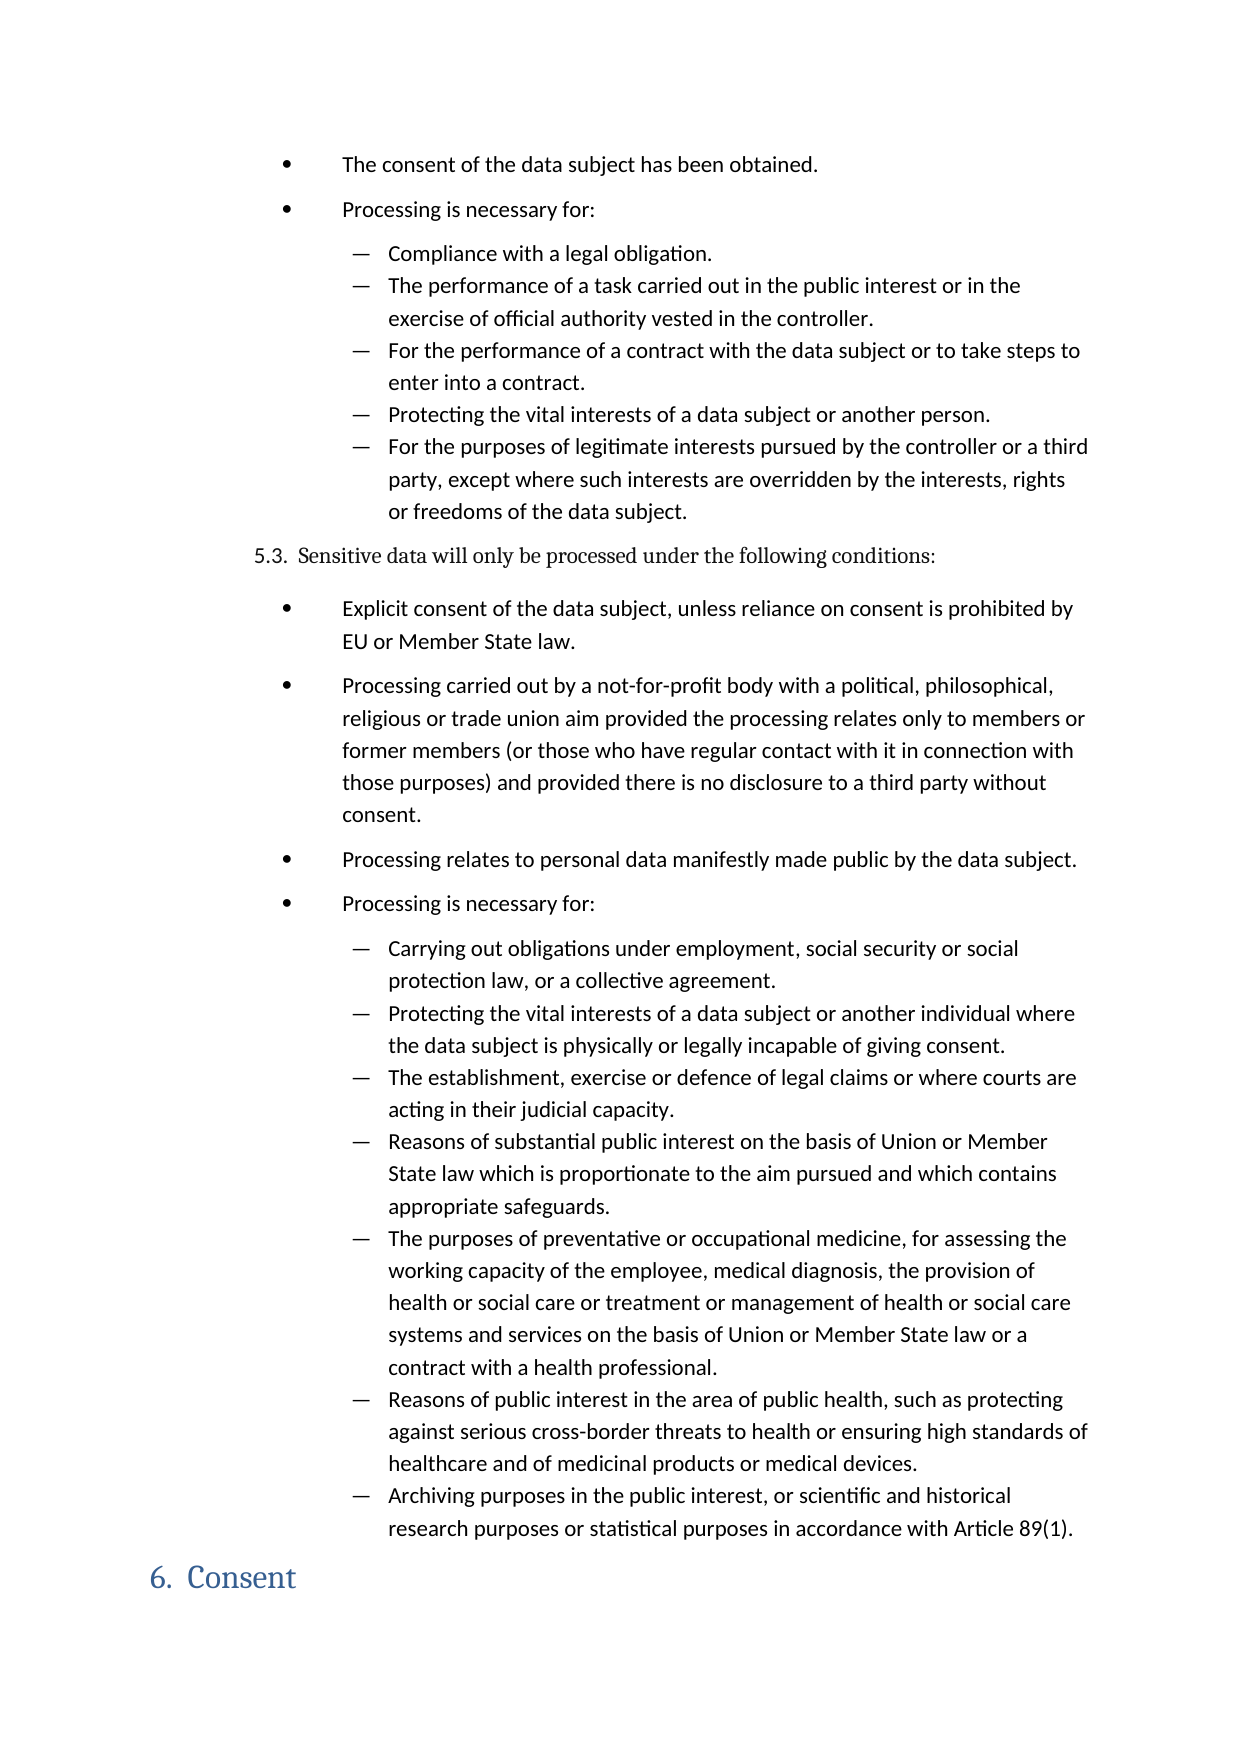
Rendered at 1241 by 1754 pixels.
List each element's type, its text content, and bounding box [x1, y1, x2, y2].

list Sensitive data will only be processed under the following conditions: [253, 542, 1090, 569]
list Processing is necessary for: [283, 195, 1090, 223]
list For the purposes of legitimate interests pursued by the controller or a third party, except where such interests are overridden by the interests, rights or freedoms of the data subject. [351, 432, 1090, 525]
list Processing carried out by a not-for-profit body with a political, philosophical, religious or trade union aim provided the processing relates only to members or former members (or those who have regular contact with it in connection with those purposes) and provided there is no disclosure to a third party without consent. [283, 671, 1090, 828]
list Reasons of public interest in the area of public health, such as protecting against serious cross-border threats to health or ensuring high standards of healthcare and of medicinal products or medical devices. [351, 1385, 1090, 1477]
list Compliance with a legal obligation. [351, 239, 1090, 267]
list The purposes of preventative or occupational medicine, for assessing the working capacity of the employee, medical diagnosis, the provision of health or social care or treatment or management of health or social care systems and services on the basis of Union or Member State law or a contract with a health professional. [351, 1224, 1090, 1381]
list Carrying out obligations under employment, social security or social protection law, or a collective agreement. [351, 934, 1090, 994]
list The performance of a task carried out in the public interest or in the exercise of official authority vested in the controller. [351, 272, 1090, 332]
list Archiving purposes in the public interest, or scientific and historical research purposes or statistical purposes in accordance with Article 89(1). [351, 1481, 1090, 1542]
subtitle Consent [150, 1558, 1090, 1597]
list Reasons of substantial public interest on the basis of Union or Member State law which is proportionate to the aim pursued and which contains appropriate safeguards. [351, 1127, 1090, 1220]
list Processing relates to personal data manifestly made public by the data subject. [283, 845, 1090, 873]
list Explicit consent of the data subject, unless reliance on consent is prohibited by EU or Member State law. [283, 594, 1090, 655]
list Protecting the vital interests of a data subject or another person. [351, 400, 1090, 428]
list Processing is necessary for: [283, 889, 1090, 918]
list For the performance of a contract with the data subject or to take steps to enter into a contract. [351, 336, 1090, 396]
list Protecting the vital interests of a data subject or another individual where the data subject is physically or legally incapable of giving consent. [351, 999, 1090, 1059]
list The establishment, exercise or defence of legal claims or where courts are acting in their judicial capacity. [351, 1063, 1090, 1123]
list The consent of the data subject has been obtained. [283, 150, 1090, 178]
